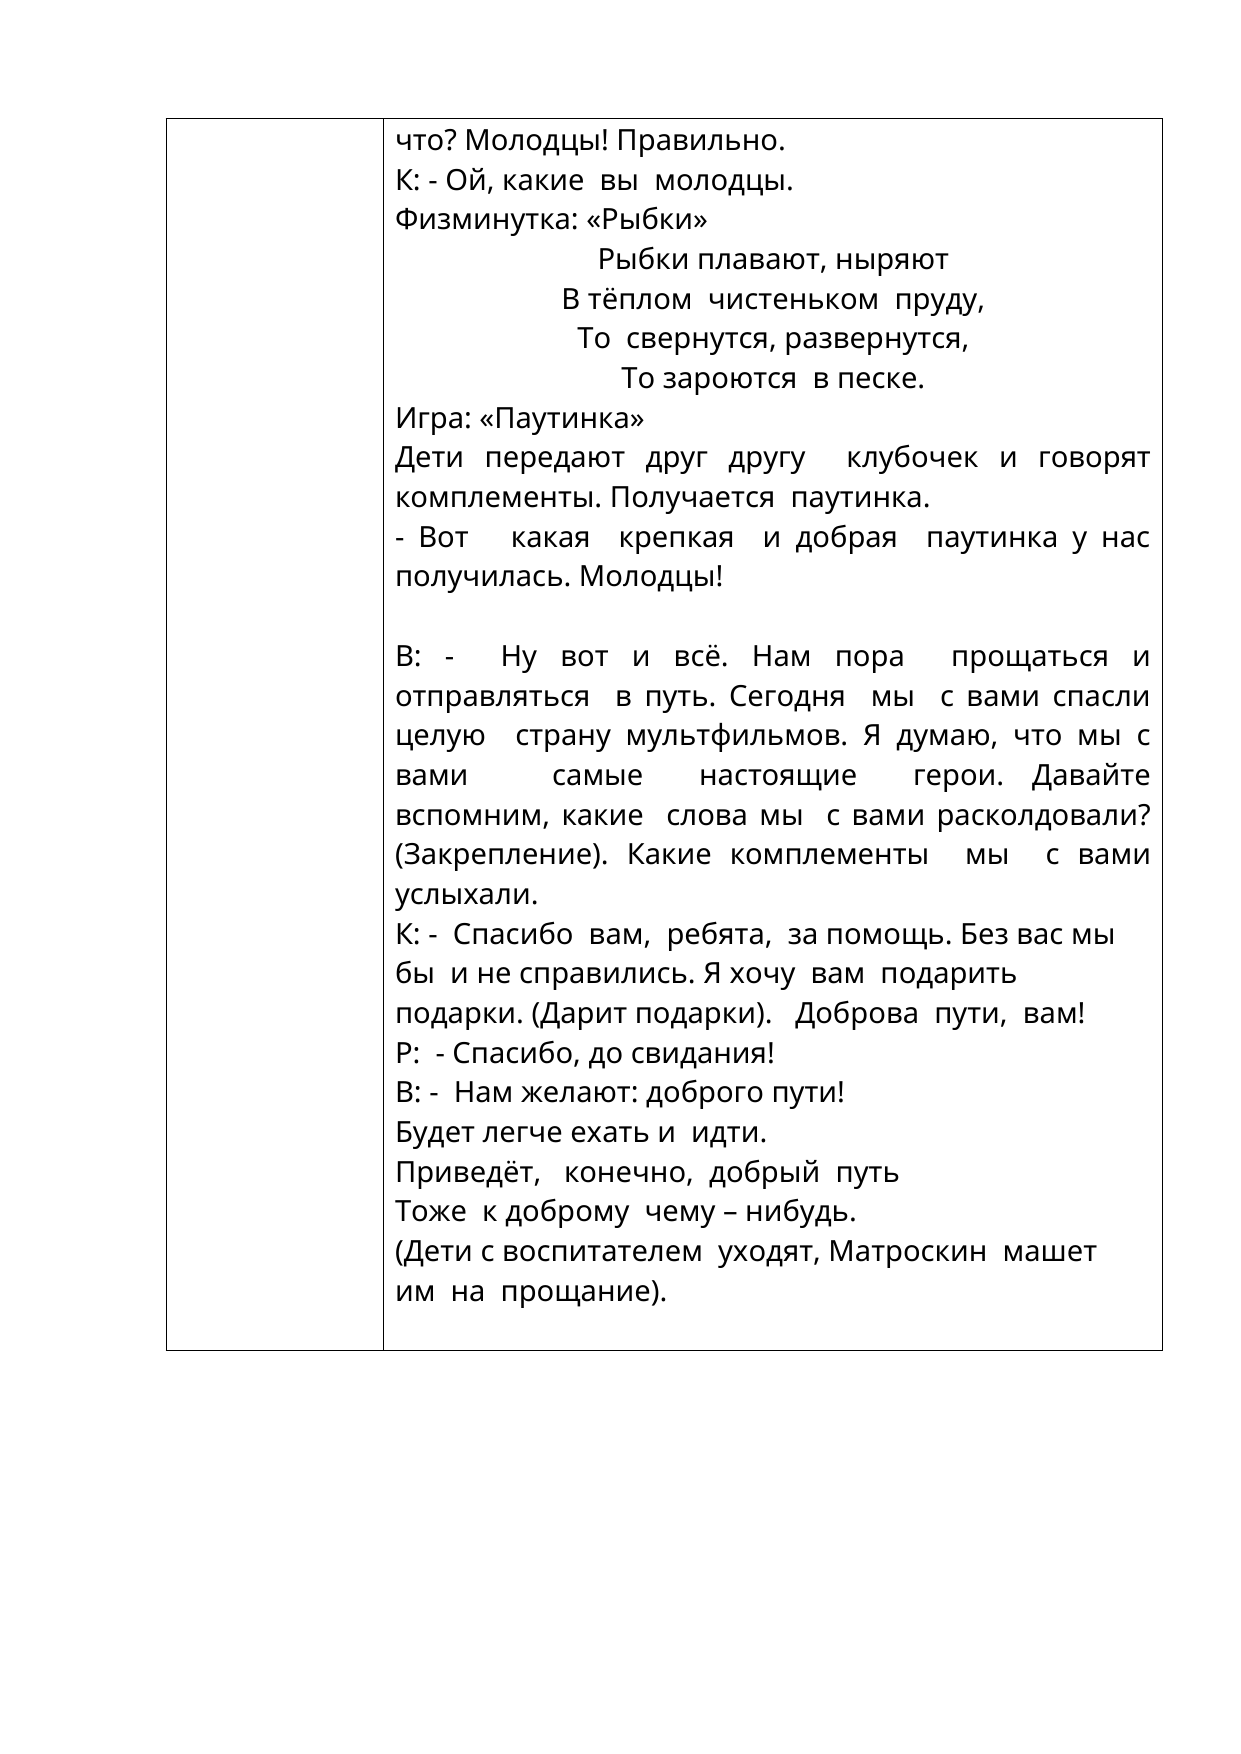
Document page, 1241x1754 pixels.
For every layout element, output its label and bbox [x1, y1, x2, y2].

table_cell [384, 119, 1162, 1349]
table_cell [167, 119, 383, 1349]
